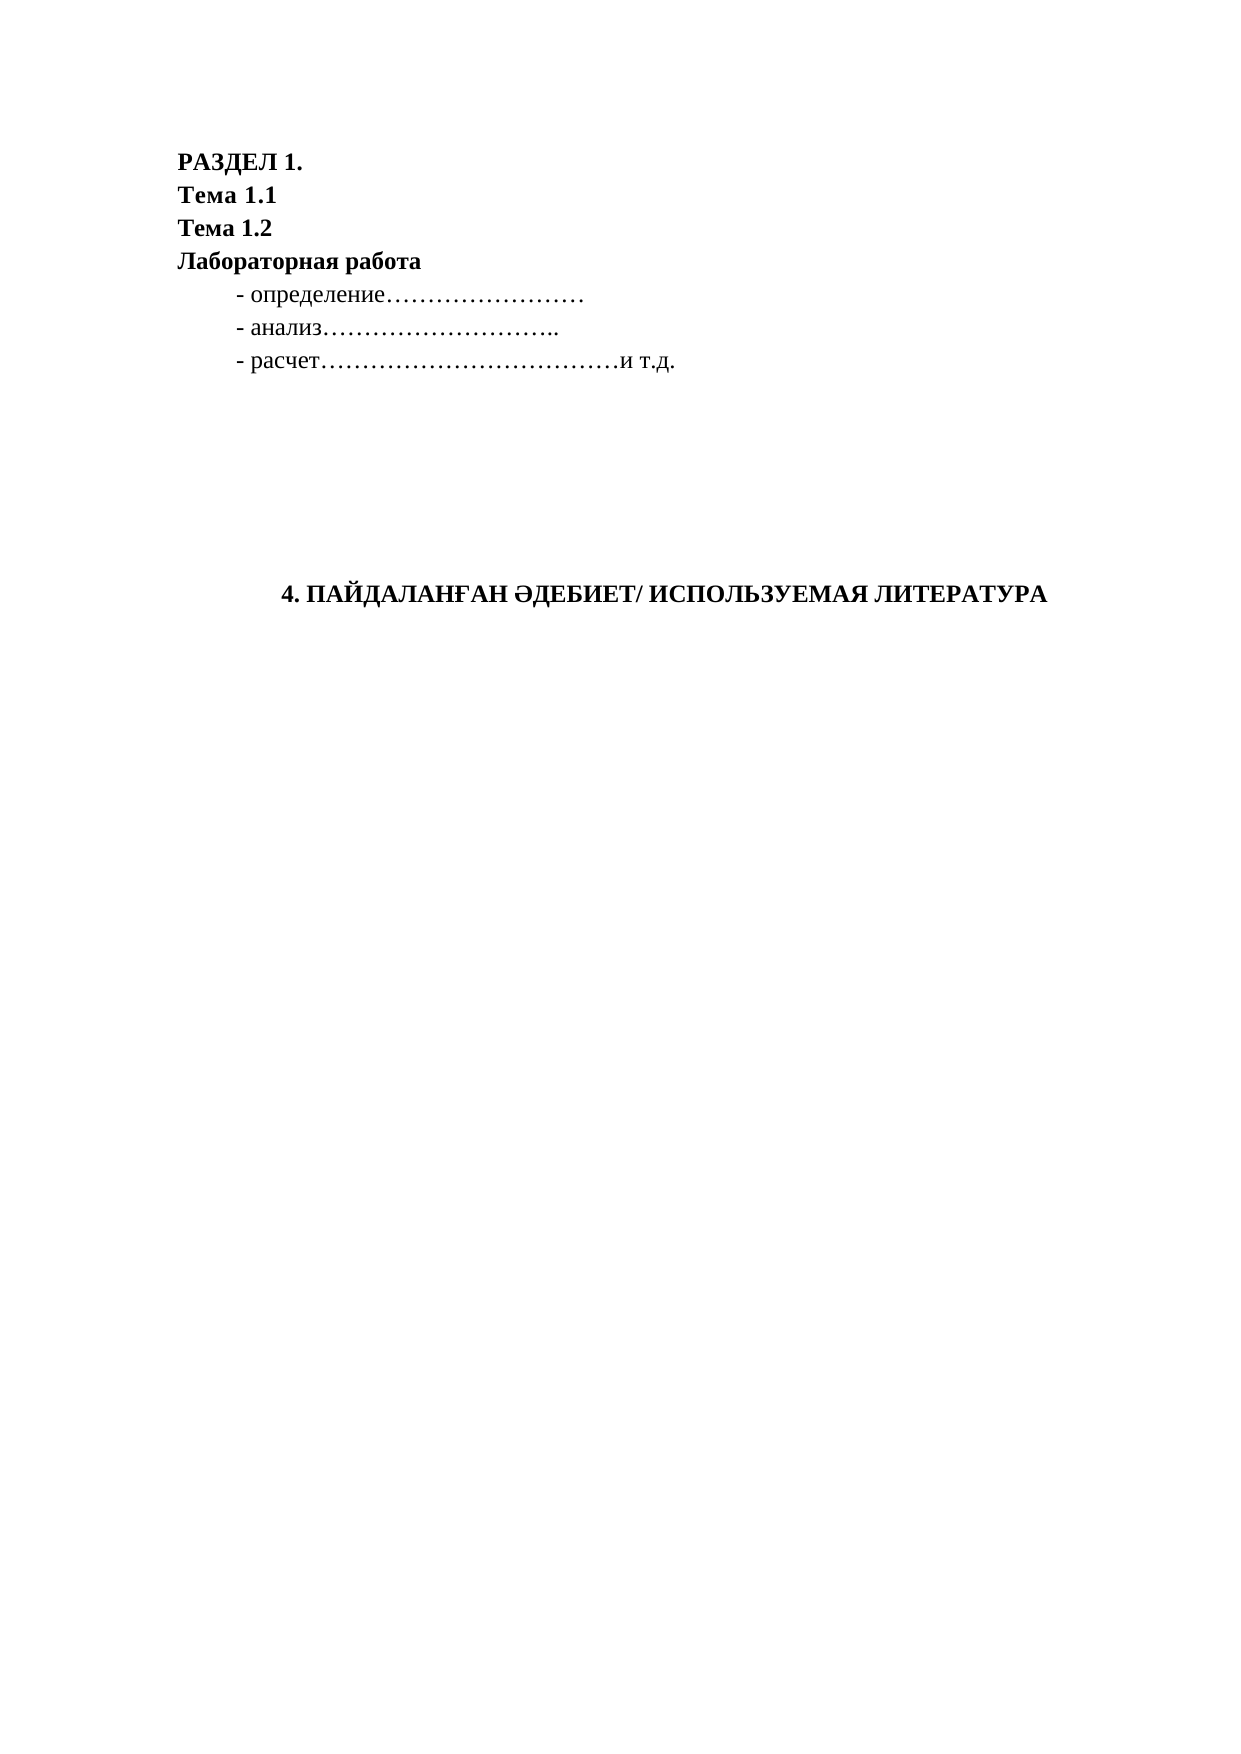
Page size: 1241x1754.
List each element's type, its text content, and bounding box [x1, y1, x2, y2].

text - расчет………………………………и т.д. [236, 345, 1152, 373]
text - анализ……………………….. [236, 312, 1152, 341]
text Лабораторная работа [177, 246, 1152, 274]
text РАЗДЕЛ 1. [177, 147, 1152, 175]
text Тема 1.2 [177, 213, 1152, 241]
text Тема 1.1 [177, 180, 1152, 208]
text 4. ПАЙДАЛАНҒАН ӘДЕБИЕТ/ ИСПОЛЬЗУЕМАЯ ЛИТЕРАТУРА [177, 579, 1152, 608]
text - определение…………………… [236, 279, 1152, 307]
